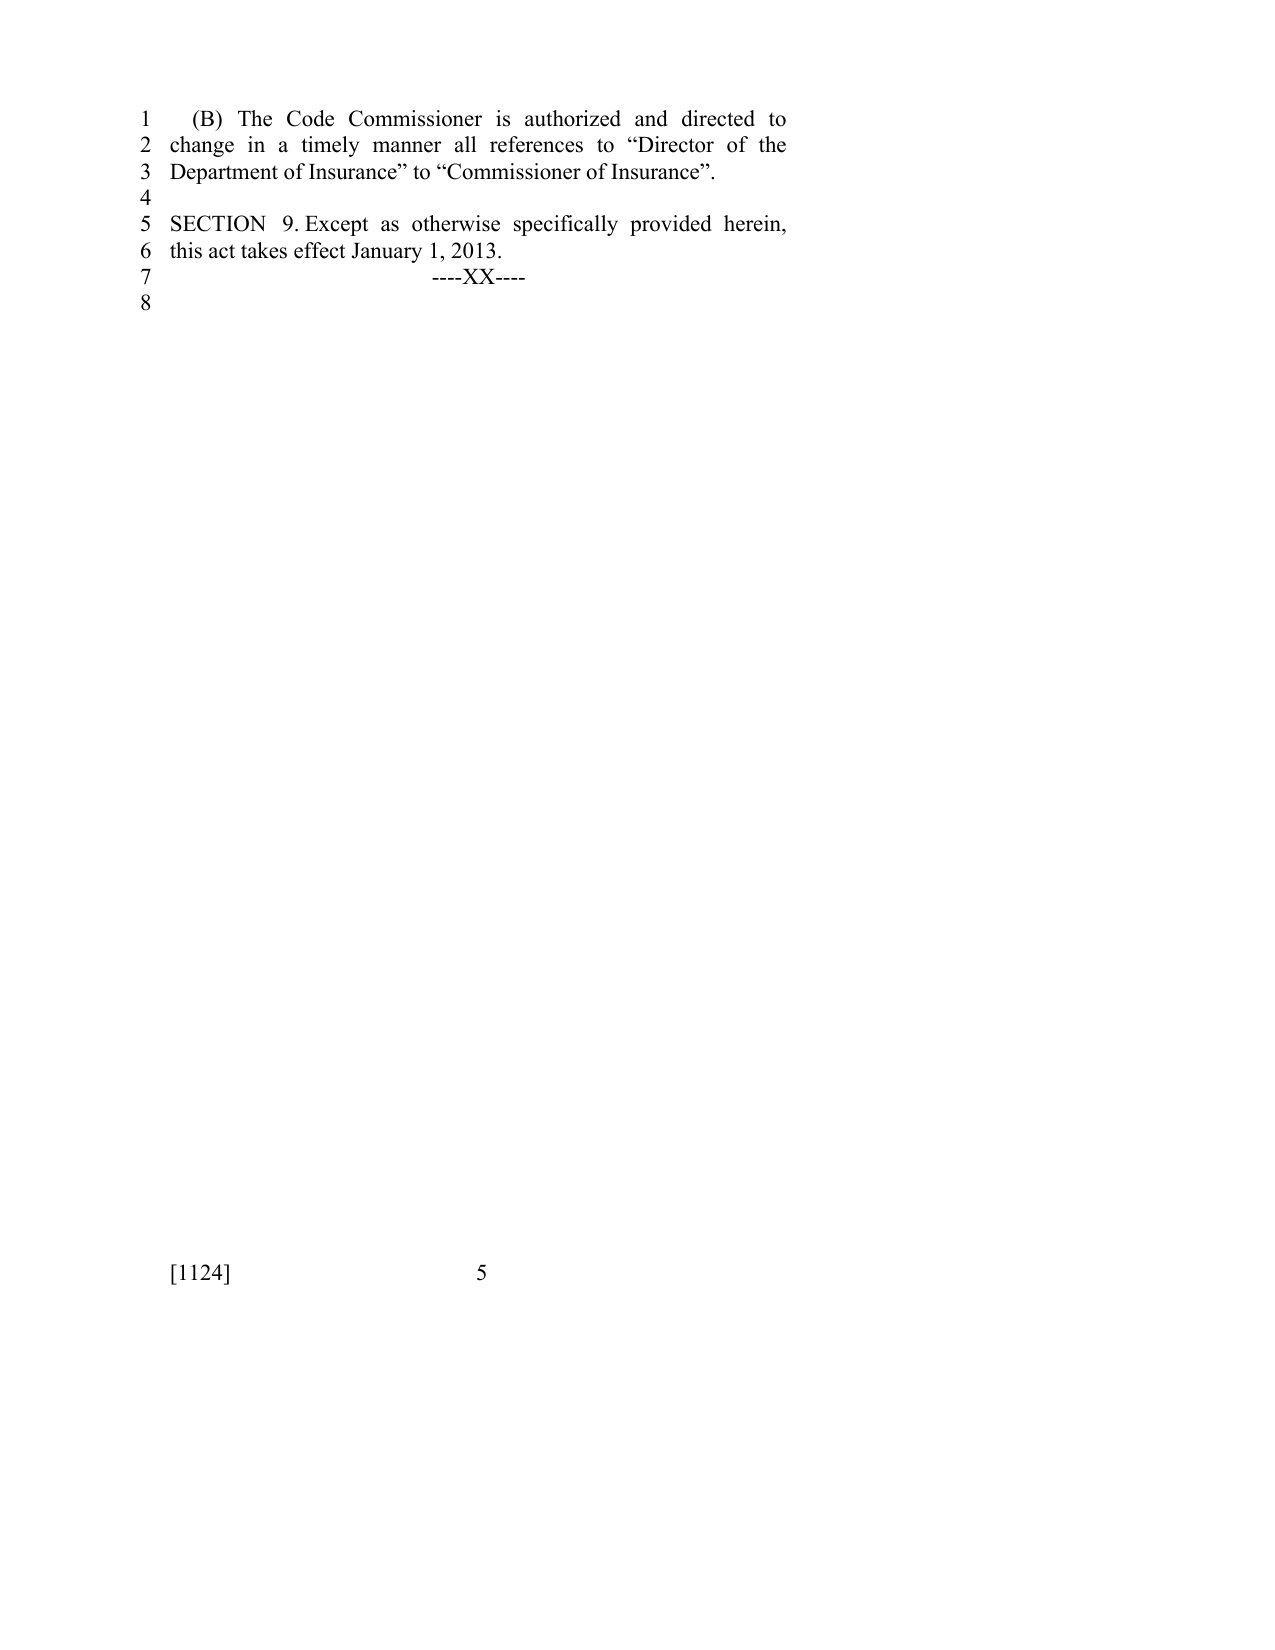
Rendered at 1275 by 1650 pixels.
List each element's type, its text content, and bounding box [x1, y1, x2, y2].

text (B) The Code Commissioner is authorized and directed to change in a timely manner all references to “Director of the Department of Insurance” to “Commissioner of Insurance”. [169, 105, 787, 184]
text ----XX---- [169, 263, 787, 289]
text SECTION 9. Except as otherwise specifically provided herein, this act takes effect January 1, 2013. [169, 210, 787, 263]
